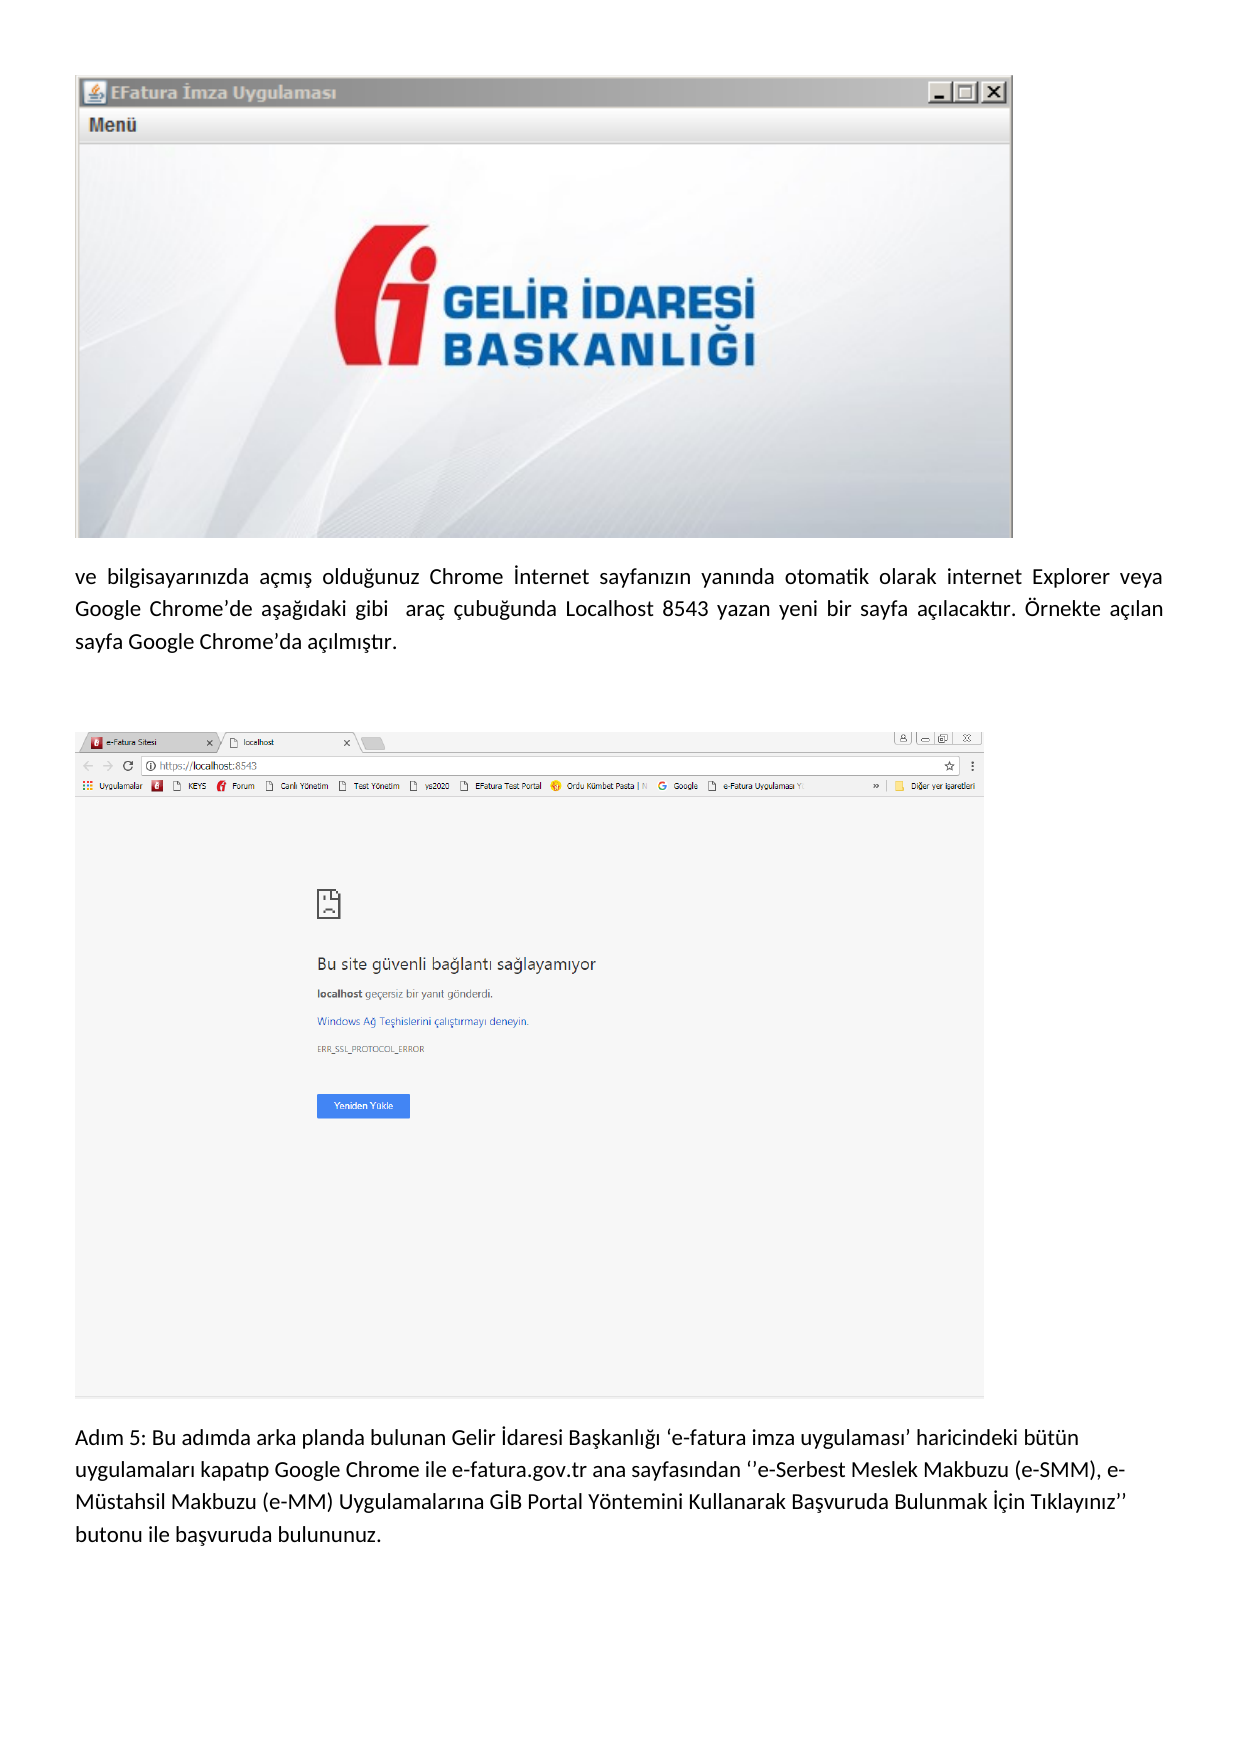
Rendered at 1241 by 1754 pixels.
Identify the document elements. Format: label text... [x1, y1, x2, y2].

picture [75, 732, 984, 1399]
picture [75, 75, 1013, 538]
text Adım 5: Bu adımda arka planda bulunan Gelir İdaresi Başkanlığı ‘e-fatura imza uygulaması’ haricindeki bütün uygulamaları kapatıp Google Chrome ile e-fatura.gov.tr ana sayfasından ‘’e-Serbest Meslek Makbuzu (e-SMM), e-Müstahsil Makbuzu (e-MM) Uygulamalarına GİB Portal Yöntemini Kullanarak Başvuruda Bulunmak İçin Tıklayınız’’ butonu ile başvuruda bulununuz. [75, 1423, 1165, 1548]
text ve bilgisayarınızda açmış olduğunuz Chrome İnternet sayfanızın yanında otomatik olarak internet Explorer veya Google Chrome’de aşağıdaki gibi araç çubuğunda Localhost 8543 yazan yeni bir sayfa açılacaktır. Örnekte açılan sayfa Google Chrome’da açılmıştır. [75, 562, 1165, 655]
